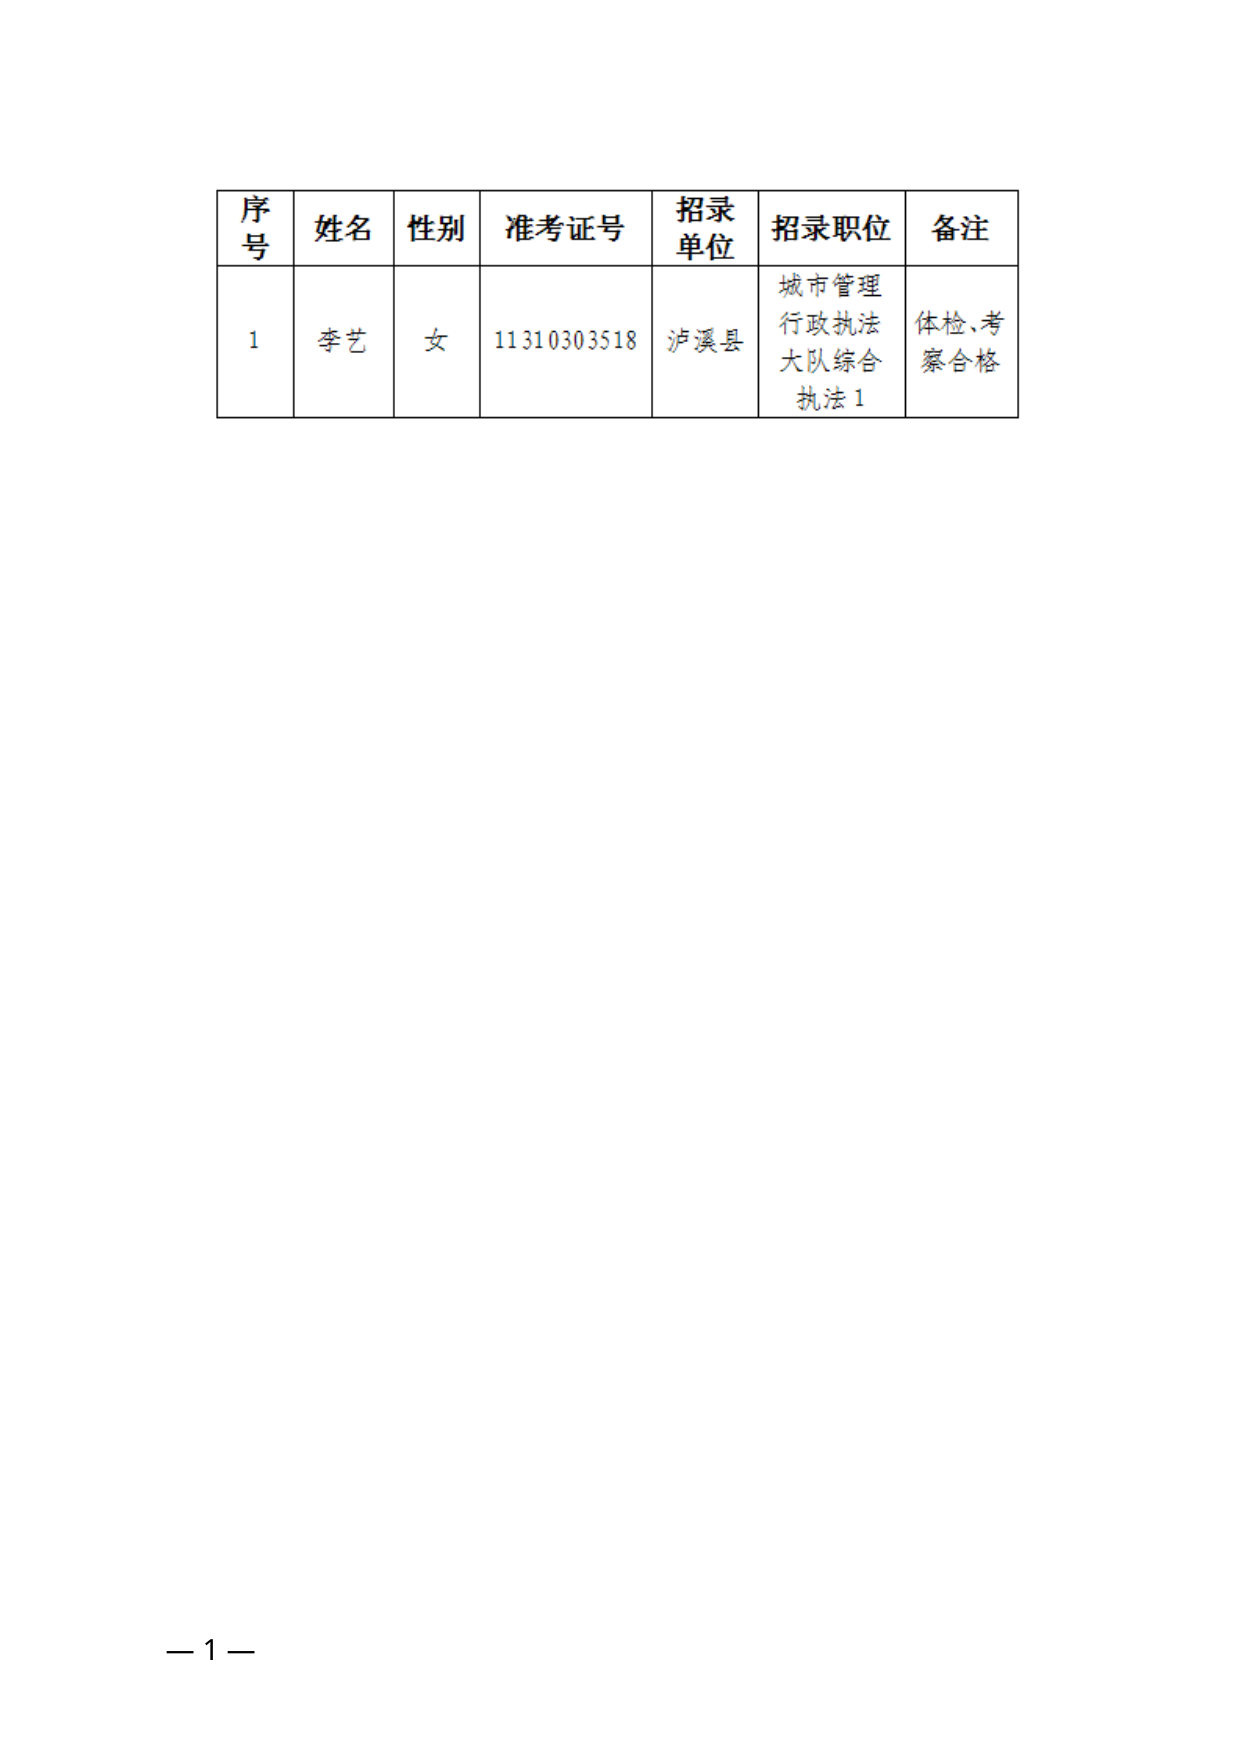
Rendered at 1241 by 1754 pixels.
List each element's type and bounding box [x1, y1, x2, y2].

picture [165, 151, 1063, 450]
